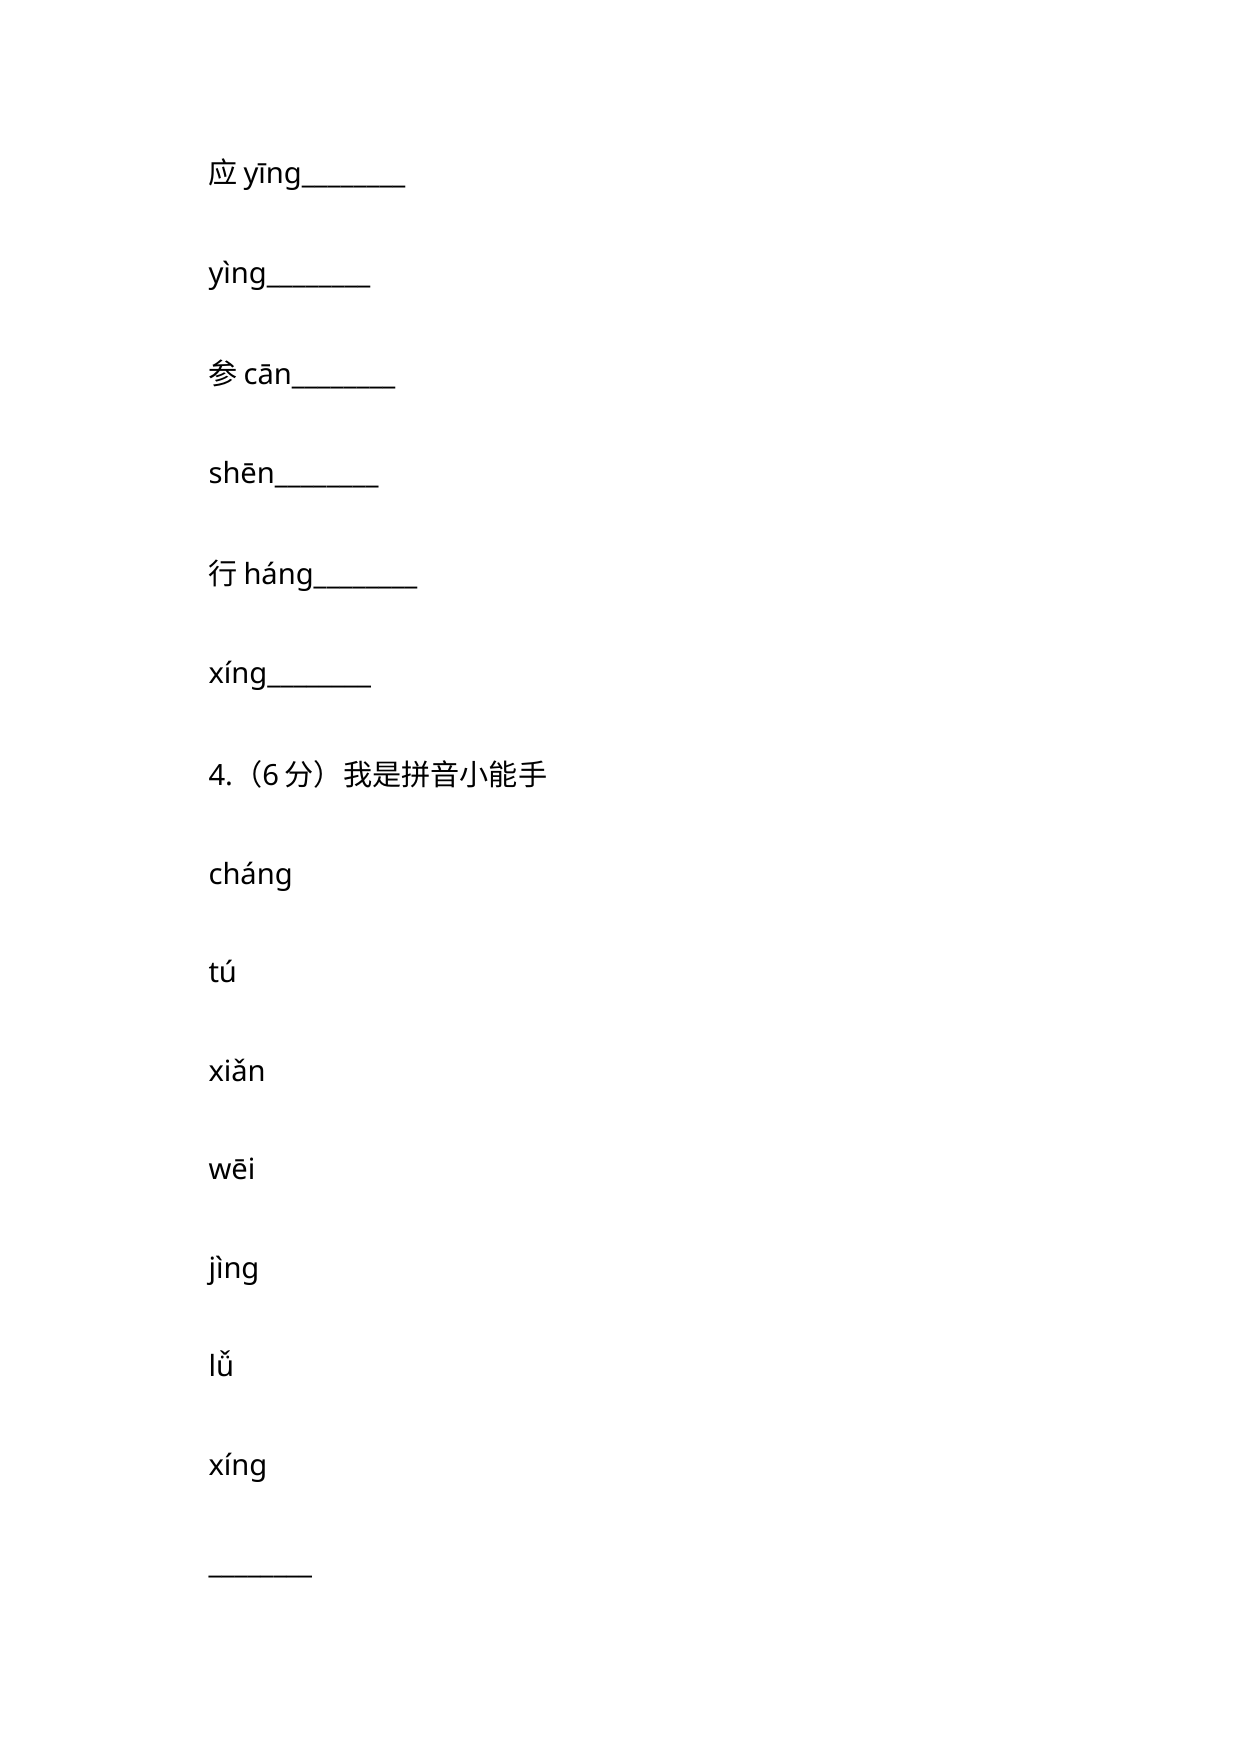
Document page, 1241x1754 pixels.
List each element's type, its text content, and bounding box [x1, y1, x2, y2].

text shēn________ [150, 452, 1090, 492]
text jìng [150, 1247, 1090, 1287]
text cháng [150, 853, 1090, 893]
text 应yīng________ [150, 150, 1090, 192]
text 行háng________ [150, 551, 1090, 593]
text xíng [150, 1444, 1090, 1483]
text lǚ [150, 1345, 1090, 1385]
text 参cān________ [150, 350, 1090, 393]
text tú [150, 952, 1090, 991]
text 4.（6分）我是拼音小能手 [150, 751, 1090, 794]
text wēi [150, 1148, 1090, 1188]
text xíng________ [150, 653, 1090, 692]
text yìng________ [150, 252, 1090, 292]
text ________ [150, 1542, 1090, 1582]
text xiǎn [150, 1050, 1090, 1090]
